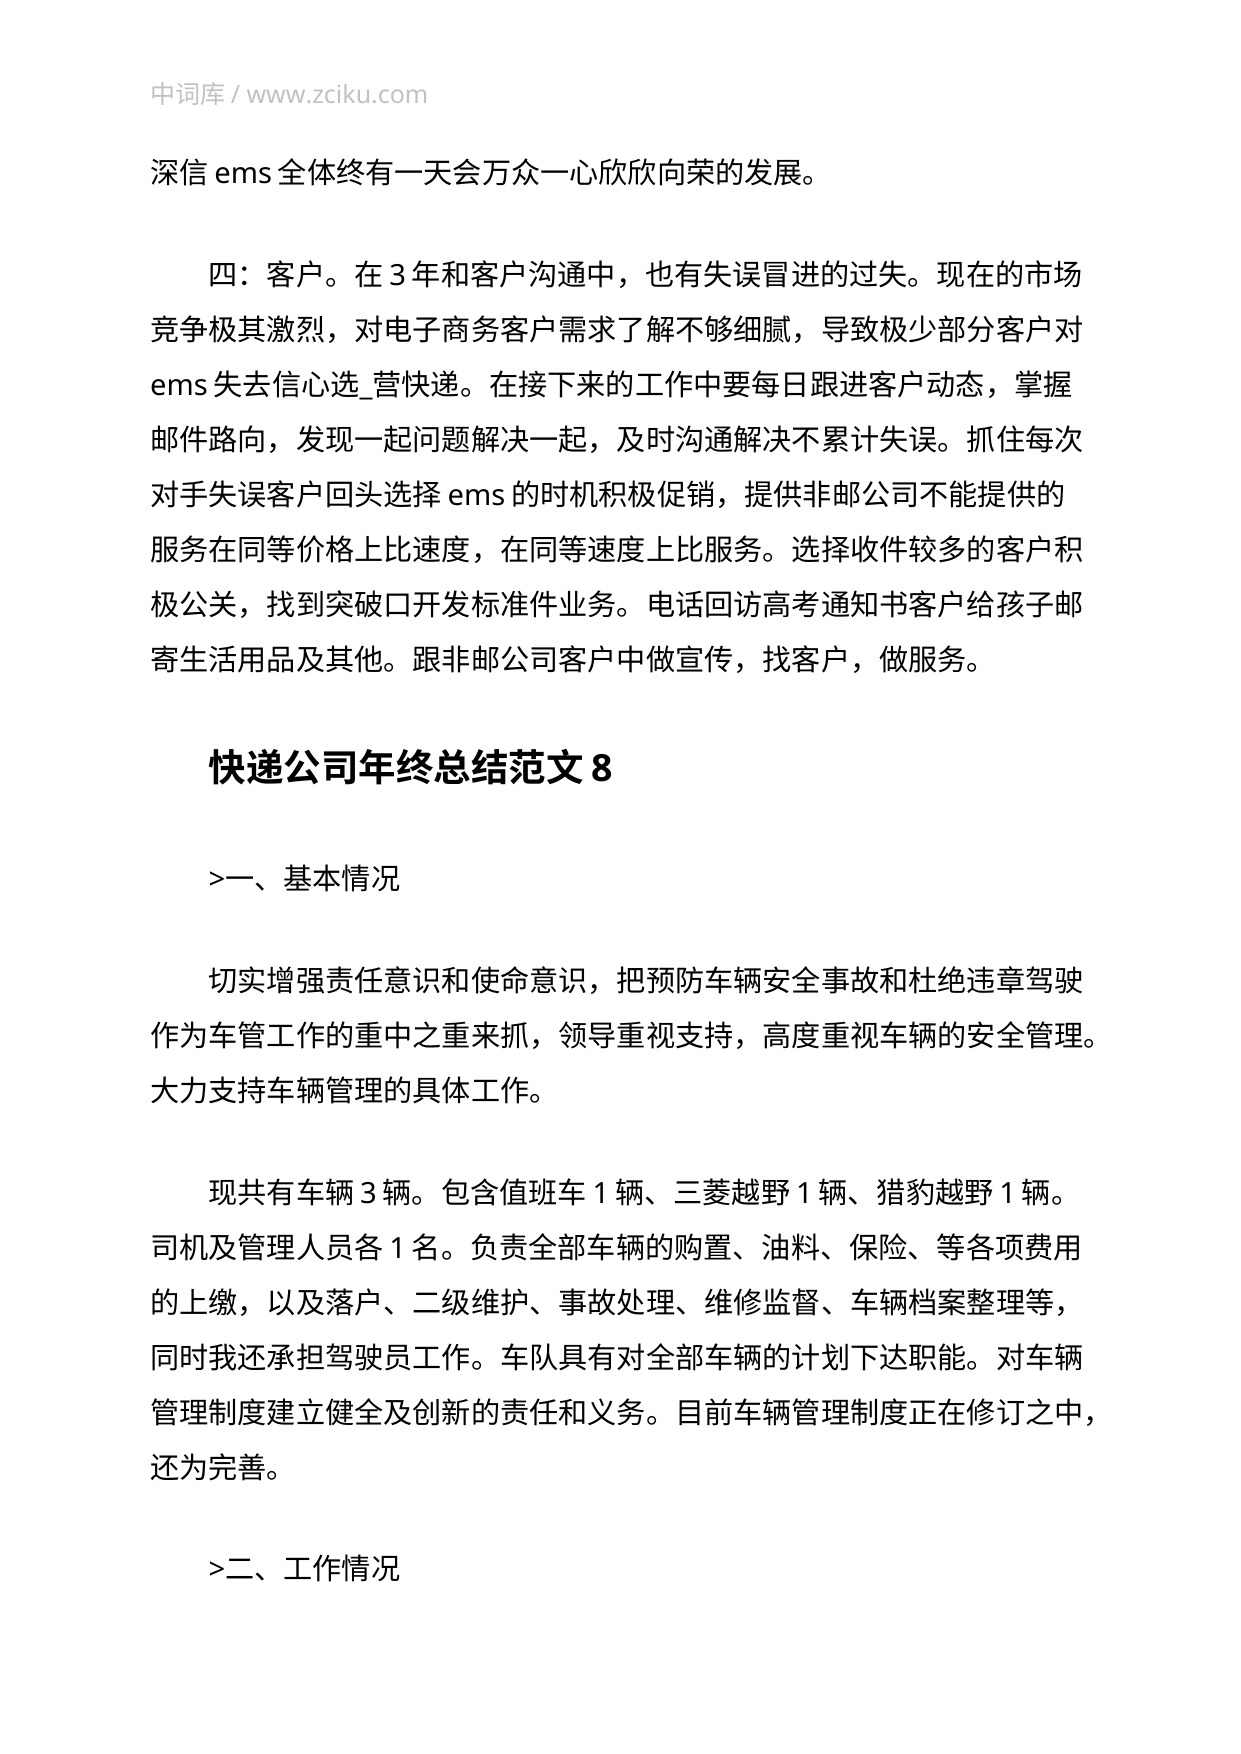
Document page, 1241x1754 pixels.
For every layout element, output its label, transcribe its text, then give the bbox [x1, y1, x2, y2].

text 快递公司年终总结范文8 [150, 738, 1090, 793]
text >一、基本情况 [150, 856, 1090, 898]
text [150, 150, 1090, 192]
text 现共有车辆3辆。包含值班车1辆、三菱越野1辆、猎豹越野1辆。司机及管理人员各1名。负责全部车辆的购置、油料、保险、等各项费用的上缴，以及落户、二级维护、事故处理、维修监督、车辆档案整理等，同时我还承担驾驶员工作。车队具有对全部车辆的计划下达职能。对车辆管理制度建立健全及创新的责任和义务。目前车辆管理制度正在修订之中，还为完善。 [150, 1169, 1090, 1486]
text 四：客户。在3年和客户沟通中，也有失误冒进的过失。现在的市场竞争极其激烈，对电子商务客户需求了解不够细腻，导致极少部分客户对ems失去信心选_营快递。在接下来的工作中要每日跟进客户动态，掌握邮件路向，发现一起问题解决一起，及时沟通解决不累计失误。抓住每次对手失误客户回头选择ems的时机积极促销，提供非邮公司不能提供的服务在同等价格上比速度，在同等速度上比服务。选择收件较多的客户积极公关，找到突破口开发标准件业务。电话回访高考通知书客户给孩子邮寄生活用品及其他。跟非邮公司客户中做宣传，找客户，做服务。 [150, 252, 1090, 679]
text 切实增强责任意识和使命意识，把预防车辆安全事故和杜绝违章驾驶作为车管工作的重中之重来抓，领导重视支持，高度重视车辆的安全管理。大力支持车辆管理的具体工作。 [150, 958, 1090, 1110]
text >二、工作情况 [150, 1546, 1090, 1588]
